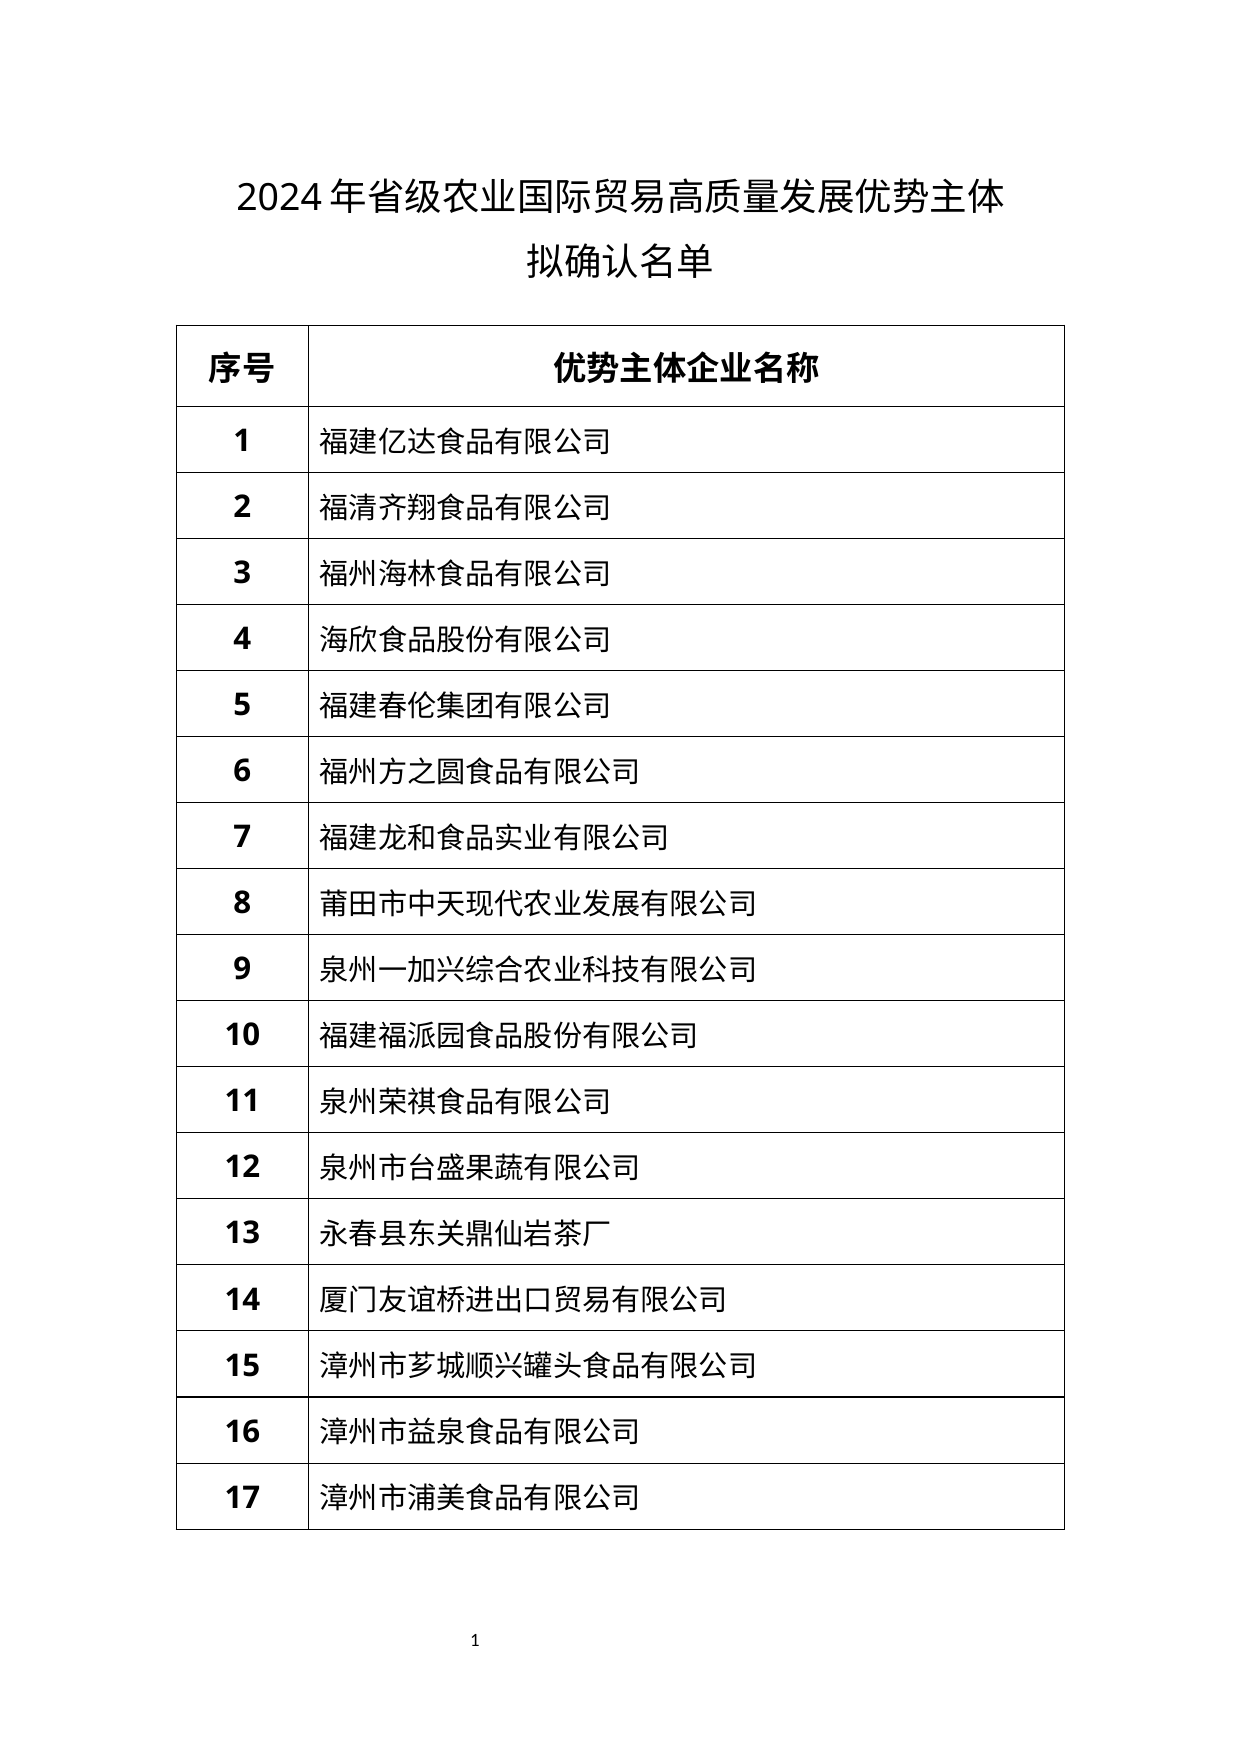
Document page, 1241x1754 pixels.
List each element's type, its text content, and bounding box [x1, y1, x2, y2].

table_cell 福建福派园食品股份有限公司 [309, 1001, 1064, 1066]
table_cell 漳州市芗城顺兴罐头食品有限公司 [309, 1331, 1064, 1396]
table_header 优势主体企业名称 [309, 326, 1064, 406]
table_cell 厦门友谊桥进出口贸易有限公司 [309, 1265, 1064, 1330]
table_cell 福清齐翔食品有限公司 [309, 473, 1064, 538]
table_cell 11 [177, 1067, 308, 1132]
table_cell 14 [177, 1265, 308, 1330]
table_cell 泉州荣祺食品有限公司 [309, 1067, 1064, 1132]
table_cell 福州海林食品有限公司 [309, 539, 1064, 604]
table_cell 5 [177, 671, 308, 736]
table_cell 泉州市台盛果蔬有限公司 [309, 1133, 1064, 1198]
table_cell 3 [177, 539, 308, 604]
table_cell 13 [177, 1199, 308, 1264]
table_cell 海欣食品股份有限公司 [309, 605, 1064, 670]
table_cell 10 [177, 1001, 308, 1066]
table_cell 4 [177, 605, 308, 670]
table_cell 漳州市益泉食品有限公司 [309, 1398, 1064, 1462]
table_cell 1 [177, 407, 308, 472]
table_cell 福建春伦集团有限公司 [309, 671, 1064, 736]
table_cell 7 [177, 803, 308, 868]
table_cell 8 [177, 869, 308, 934]
text 拟确认名单 [187, 227, 1053, 292]
table_cell 15 [177, 1331, 308, 1396]
table_cell 16 [177, 1398, 308, 1462]
table_cell 永春县东关鼎仙岩茶厂 [309, 1199, 1064, 1264]
table_header 序号 [177, 326, 308, 406]
table_cell 福建龙和食品实业有限公司 [309, 803, 1064, 868]
table_cell 福州方之圆食品有限公司 [309, 737, 1064, 802]
table_cell 泉州一加兴综合农业科技有限公司 [309, 935, 1064, 1000]
table_cell 2 [177, 473, 308, 538]
table_cell 17 [177, 1464, 308, 1528]
table_cell 漳州市浦美食品有限公司 [309, 1464, 1064, 1528]
text 2024年省级农业国际贸易高质量发展优势主体 [187, 162, 1053, 227]
table_cell 福建亿达食品有限公司 [309, 407, 1064, 472]
table_cell 莆田市中天现代农业发展有限公司 [309, 869, 1064, 934]
table_cell 9 [177, 935, 308, 1000]
table_cell 12 [177, 1133, 308, 1198]
table_cell 6 [177, 737, 308, 802]
